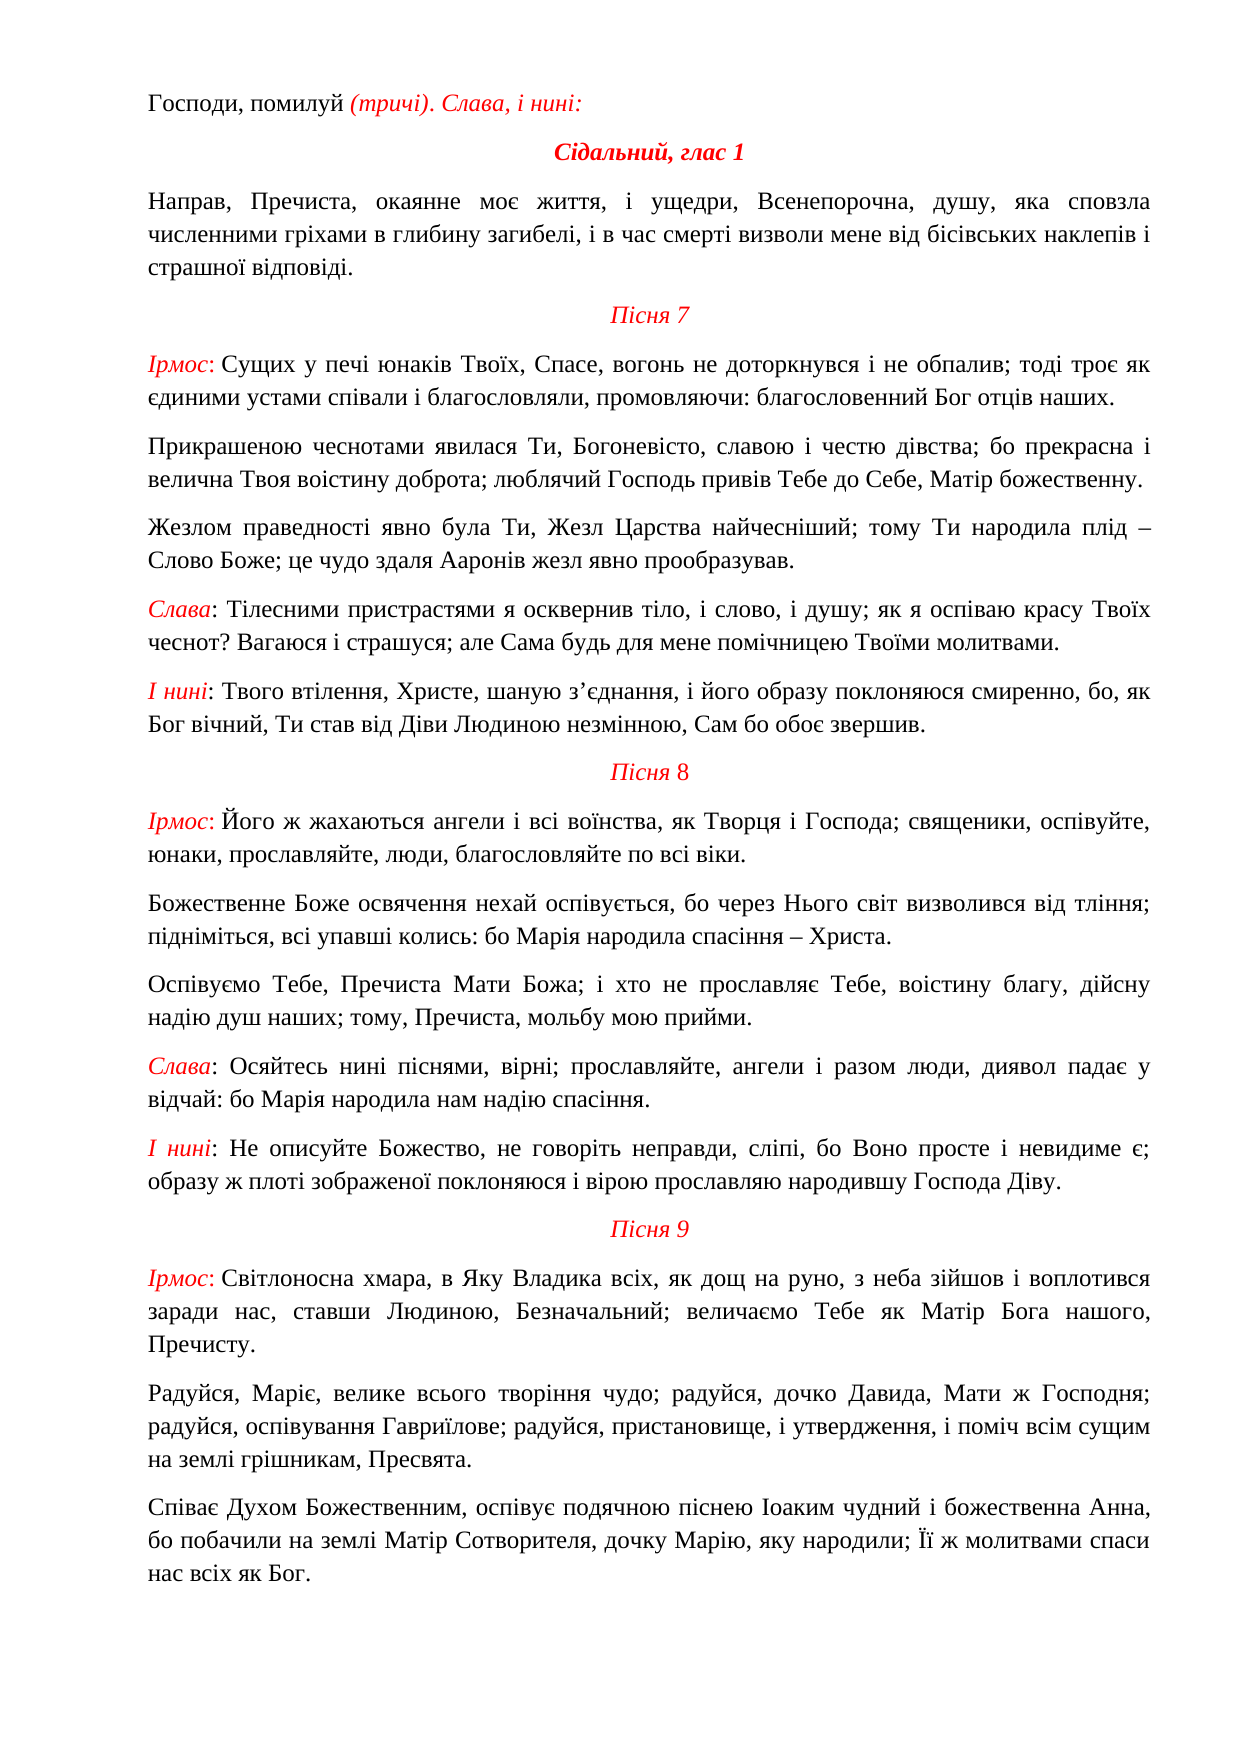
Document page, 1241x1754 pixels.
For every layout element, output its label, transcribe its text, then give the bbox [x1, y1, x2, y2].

text Слава: Тілесними пристрастями я осквернив тіло, і слово, і душу; як я оспіваю красу Твоїх чеснот? Вагаюся і страшуся; але Сама будь для мене помічницею Твоїми молитвами. [148, 594, 1152, 656]
text Пісня 9 [148, 1214, 1152, 1243]
text Радуйся, Маріє, велике всього творіння чудо; радуйся, дочко Давида, Мати ж Господня; радуйся, оспівування Гавриїлове; радуйся, пристановище, і утвердження, і поміч всім сущим на землі грішникам, Пресвята. [148, 1378, 1152, 1473]
text Божественне Боже освячення нехай оспівується, бо через Нього світ визволився від тління; підніміться, всі упавші колись: бо Марія народила спасіння – Христа. [148, 888, 1152, 949]
text Слава: Осяйтесь нині піснями, вірні; прославляйте, ангели і разом люди, диявол падає у відчай: бо Марія народила нам надію спасіння. [148, 1051, 1152, 1113]
text Пісня 7 [148, 301, 1152, 329]
text Ірмос: Його ж жахаються ангели і всі воїнства, як Творця і Господа; священики, оспівуйте, юнаки, прославляйте, люди, благословляйте по всі віки. [148, 806, 1152, 868]
text І нині: Твого втілення, Христе, шаную з’єднання, і його образу поклоняюся смиренно, бо, як Бог вічний, Ти став від Діви Людиною незмінною, Сам бо обоє звершив. [148, 676, 1152, 738]
text Господи, помилуй (тричі). Слава, і нині: [148, 88, 1152, 117]
text Направ, Пречиста, окаянне моє життя, і ущедри, Всенепорочна, душу, яка сповзла численними гріхами в глибину загибелі, і в час смерті визволи мене від бісівських наклепів і страшної відповіді. [148, 186, 1152, 281]
text Прикрашеною чеснотами явилася Ти, Богоневісто, славою і честю дівства; бо прекрасна і велична Твоя воістину доброта; люблячий Господь привів Тебе до Себе, Матір божественну. [148, 431, 1152, 493]
text Ірмос: Сущих у печі юнаків Твоїх, Спасе, вогонь не доторкнувся і не обпалив; тоді троє як єдиними устами співали і благословляли, промовляючи: благословенний Бог отців наших. [148, 349, 1152, 411]
text Жезлом праведності явно була Ти, Жезл Царства найчесніший; тому Ти народила плід – Слово Боже; це чудо здаля Ааронів жезл явно прообразував. [148, 512, 1152, 574]
text Сідальний, глас 1 [148, 137, 1152, 166]
text Пісня 8 [148, 757, 1152, 786]
text Співає Духом Божественним, оспівує подячною піснею Іоаким чудний і божественна Анна, бо побачили на землі Матір Сотворителя, дочку Марію, яку народили; Її ж молитвами спаси нас всіх як Бог. [148, 1492, 1152, 1587]
text І нині: Не описуйте Божество, не говоріть неправди, сліпі, бо Воно просте і невидиме є; образу ж плоті зображеної поклоняюся і вірою прославляю народившу Господа Діву. [148, 1133, 1152, 1194]
text Ірмос: Світлоносна хмара, в Яку Владика всіх, як дощ на руно, з неба зійшов і воплотився заради нас, ставши Людиною, Безначальний; величаємо Тебе як Матір Бога нашого, Пречисту. [148, 1263, 1152, 1358]
text Оспівуємо Тебе, Пречиста Мати Божа; і хто не прославляє Тебе, воістину благу, дійсну надію душ наших; тому, Пречиста, мольбу мою прийми. [148, 969, 1152, 1031]
